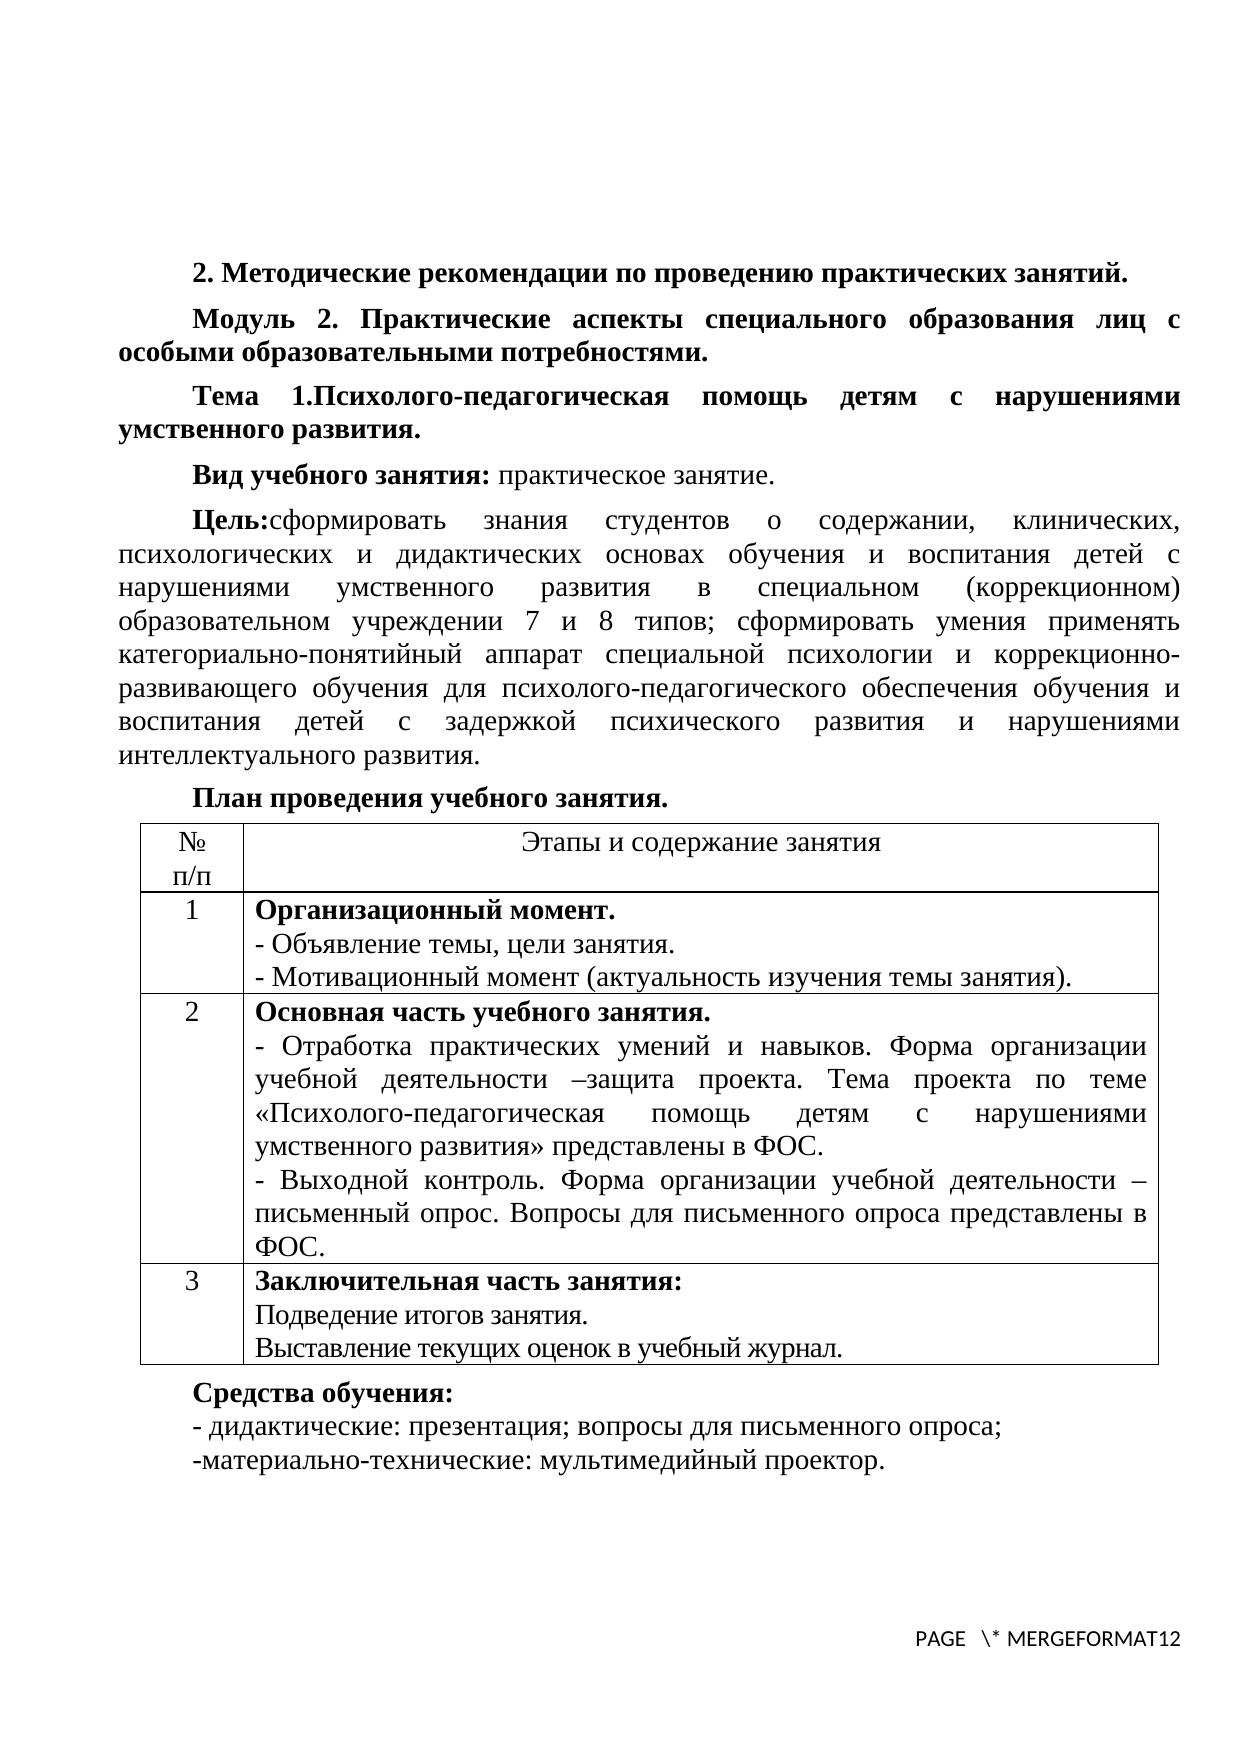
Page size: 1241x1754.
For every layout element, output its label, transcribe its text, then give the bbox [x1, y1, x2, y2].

table_cell 3 [141, 1264, 243, 1364]
table_header № п/п [141, 824, 243, 891]
table_cell 2 [141, 994, 243, 1262]
text 2. Методические рекомендации по проведению практических занятий. [118, 256, 1181, 289]
table_header Этапы и содержание занятия [244, 824, 1158, 891]
table_cell Организационный момент. - Объявление темы, цели занятия. - Мотивационный момент (актуальность изучения темы занятия). [244, 893, 1158, 993]
text План проведения учебного занятия. [118, 780, 1181, 814]
table_cell Основная часть учебного занятия. - Отработка практических умений и навыков. Форма организации учебной деятельности –защита проекта. Тема проекта по теме «Психолого-педагогическая помощь детям с нарушениями умственного развития» представлены в ФОС. - Выходной контроль. Форма организации учебной деятельности – письменный опрос. Вопросы для письменного опроса представлены в ФОС. [244, 994, 1158, 1262]
text Модуль 2. Практические аспекты специального образования лиц с особыми образовательными потребностями. [118, 301, 1181, 368]
text -материально-технические: мультимедийный проектор. [118, 1442, 1181, 1475]
text Цель:сформировать знания студентов о содержании, клинических, психологических и дидактических основах обучения и воспитания детей с нарушениями умственного развития в специальном (коррекционном) образовательном учреждении 7 и 8 типов; сформировать умения применять категориально-понятийный аппарат специальной психологии и коррекционно-развивающего обучения для психолого-педагогического обеспечения обучения и воспитания детей с задержкой психического развития и нарушениями интеллектуального развития. [118, 502, 1181, 771]
text Средства обучения: [118, 1375, 1181, 1408]
text Тема 1.Психолого-педагогическая помощь детям с нарушениями умственного развития. [118, 378, 1181, 445]
table_cell Заключительная часть занятия: Подведение итогов занятия. Выставление текущих оценок в учебный журнал. [244, 1264, 1158, 1364]
text Вид учебного занятия: практическое занятие. [118, 457, 1181, 490]
text - дидактические: презентация; вопросы для письменного опроса; [118, 1408, 1181, 1442]
table_cell 1 [141, 893, 243, 993]
